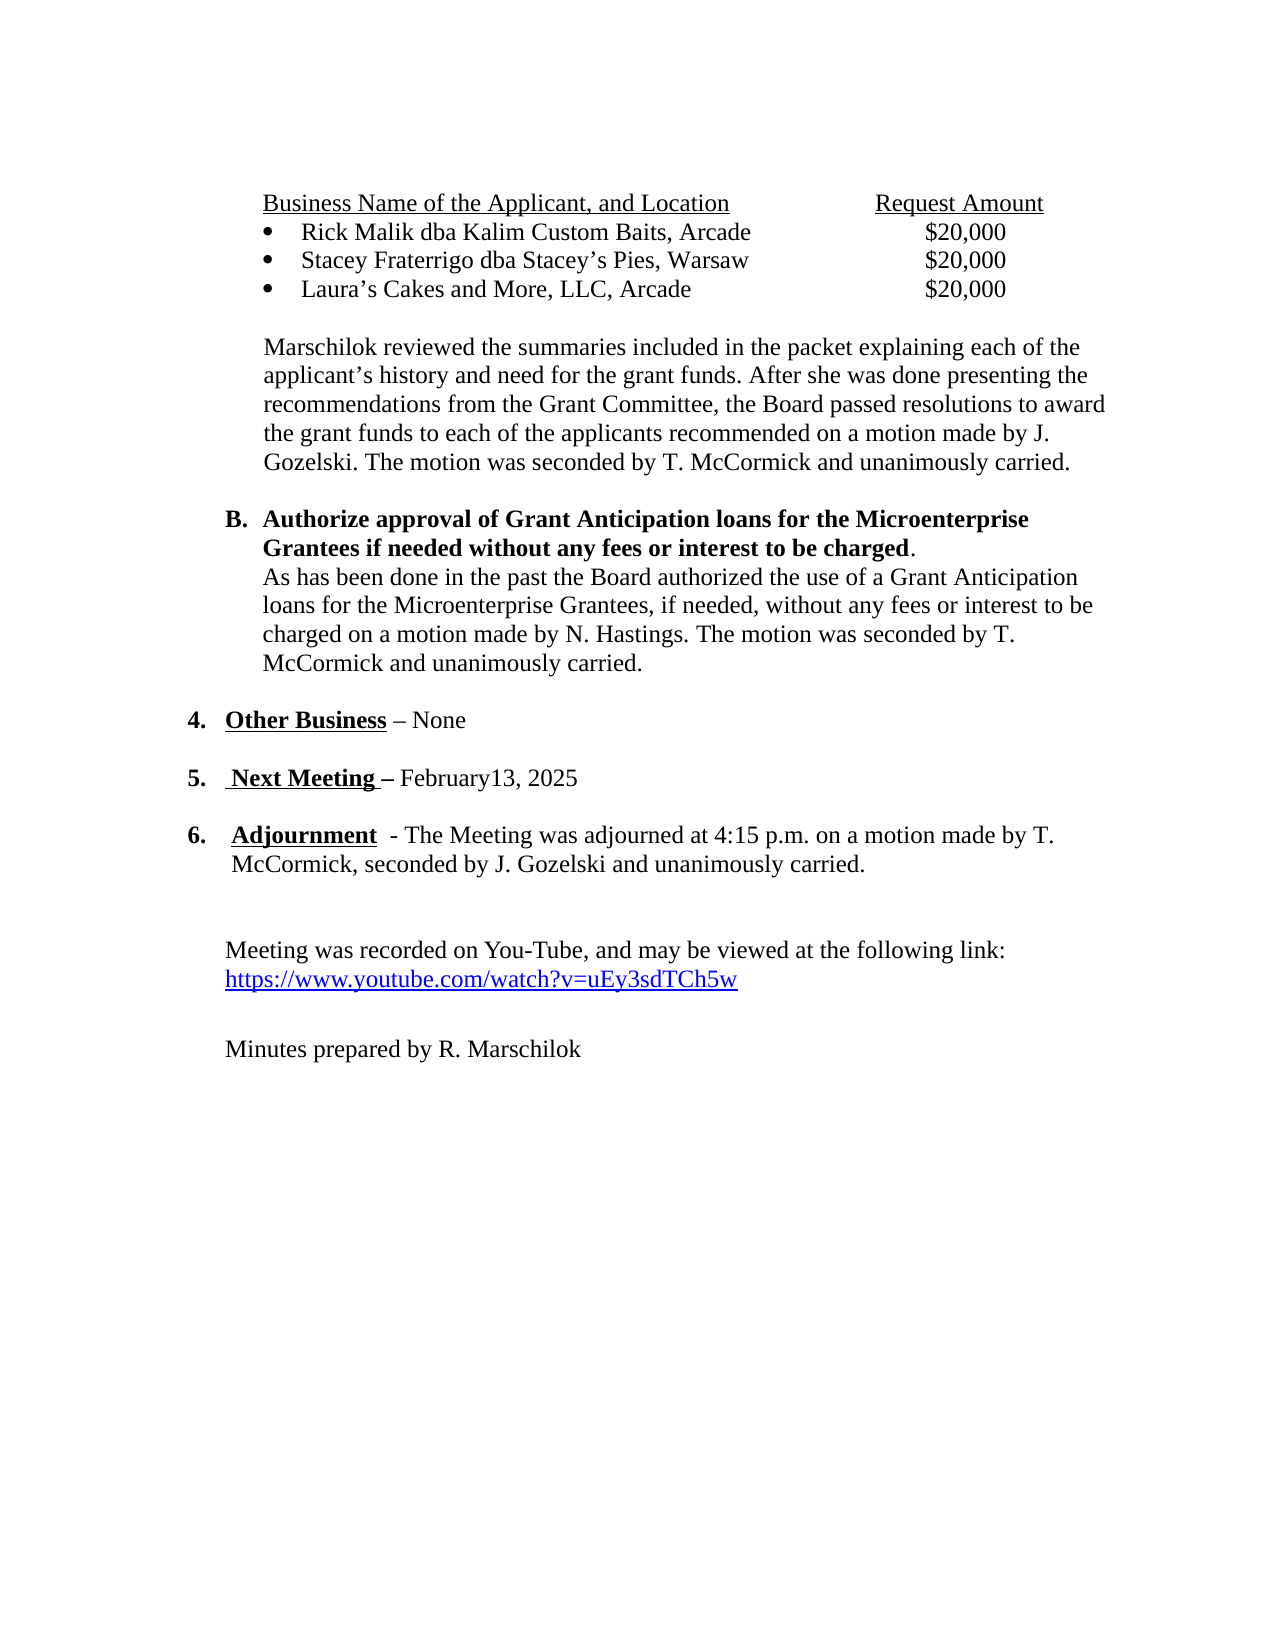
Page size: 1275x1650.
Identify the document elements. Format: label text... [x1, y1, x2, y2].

list Laura’s Cakes and More, LLC, Arcade $20,000 [263, 274, 1125, 303]
text Marschilok reviewed the summaries included in the packet explaining each of the applicant’s history and need for the grant funds. After she was done presenting the recommendations from the Grant Committee, the Board passed resolutions to award the grant funds to each of the applicants recommended on a motion made by J. Gozelski. The motion was seconded by T. McCormick and unanimously carried. [263, 332, 1125, 476]
list Stacey Fraterrigo dba Stacey’s Pies, Warsaw $20,000 [263, 246, 1125, 274]
text As has been done in the past the Board authorized the use of a Grant Anticipation loans for the Microenterprise Grantees, if needed, without any fees or interest to be charged on a motion made by N. Hastings. The motion was seconded by T. McCormick and unanimously carried. [262, 562, 1125, 677]
list Other Business – None [187, 706, 1125, 734]
list Authorize approval of Grant Anticipation loans for the Microenterprise Grantees if needed without any fees or interest to be charged. [225, 504, 1125, 562]
text Minutes prepared by R. Marschilok [150, 1034, 1125, 1063]
text Business Name of the Applicant, and Location Request Amount [225, 188, 1125, 217]
text Meeting was recorded on You-Tube, and may be viewed at the following link: https://www.youtube.com/watch?v=uEy3sdTCh5w [225, 936, 1125, 993]
text 6. Adjournment - The Meeting was adjourned at 4:15 p.m. on a motion made by T. [150, 821, 1125, 849]
text McCormick, seconded by J. Gozelski and unanimously carried. [150, 849, 1125, 878]
list Rick Malik dba Kalim Custom Baits, Arcade $20,000 [263, 217, 1125, 246]
list Next Meeting – February13, 2025 [187, 763, 1125, 792]
